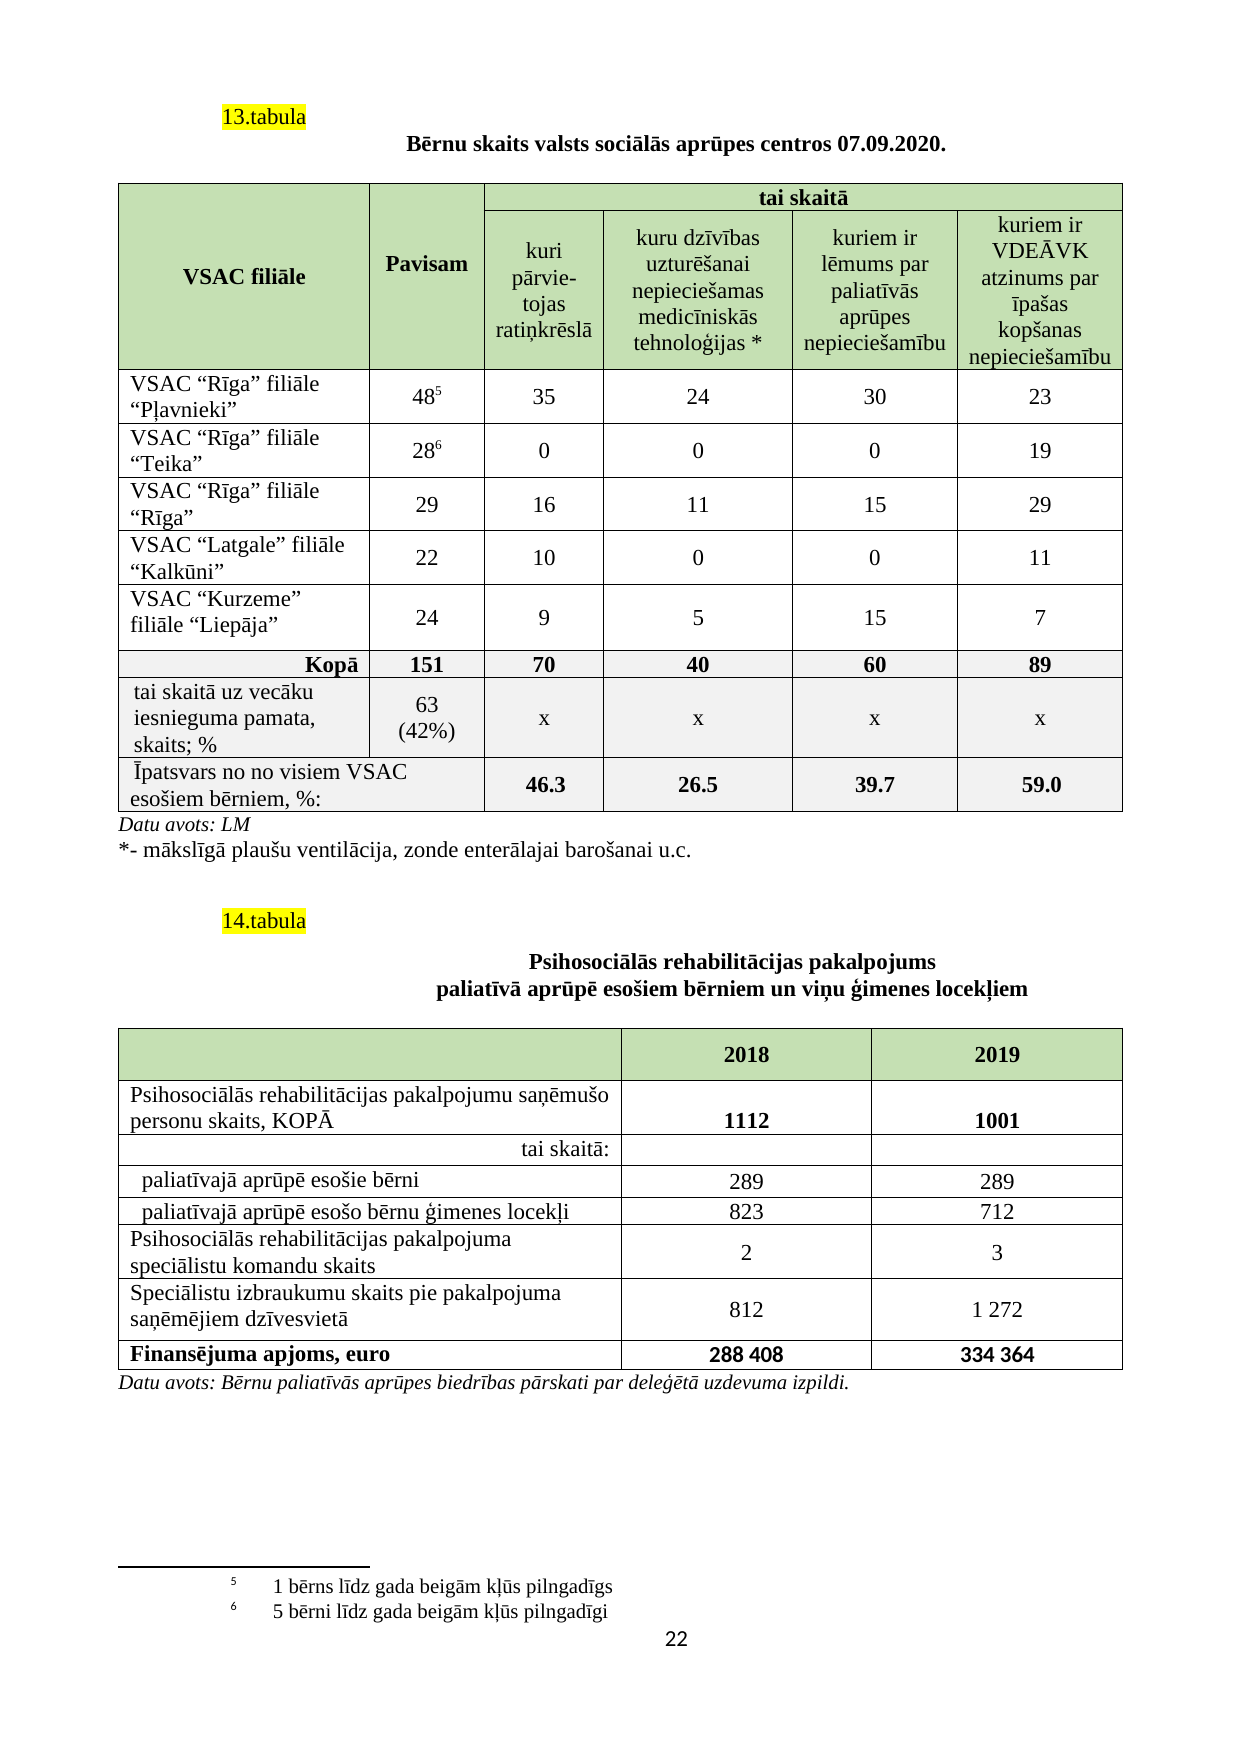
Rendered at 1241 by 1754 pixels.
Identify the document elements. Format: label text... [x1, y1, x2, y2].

table_cell 289 [622, 1166, 871, 1197]
table_cell 30 [793, 370, 957, 423]
table_cell tai skaitā: [119, 1135, 621, 1165]
table_cell 60 [793, 651, 957, 677]
table_cell 40 [604, 651, 792, 677]
table_cell 24 [370, 585, 484, 650]
table_cell kuri pārvie-tojas ratiņkrēslā [485, 211, 603, 369]
table_cell 63 (42%) [370, 678, 484, 757]
table_cell 23 [958, 370, 1122, 423]
table_cell 11 [604, 478, 792, 530]
table_cell 1001 [872, 1081, 1122, 1134]
table_cell 70 [485, 651, 603, 677]
table_cell 11 [958, 531, 1122, 584]
table_cell 15 [793, 585, 957, 650]
table_cell 334 364 [872, 1341, 1122, 1368]
table_header 2019 [872, 1029, 1122, 1080]
text Bērnu skaits valsts sociālās aprūpes centros 07.09.2020. [230, 130, 1122, 156]
table_cell 59.0 [958, 758, 1122, 811]
table_cell 26.5 [604, 758, 792, 811]
table_cell 151 [370, 651, 484, 677]
table_cell [622, 1135, 871, 1165]
table_cell 2 [622, 1225, 871, 1278]
table_cell 5 [604, 585, 792, 650]
table_cell Finansējuma apjoms, euro [119, 1341, 621, 1368]
table_cell kuru dzīvības uzturēšanai nepieciešamas medicīniskās tehnoloģijas * [604, 211, 792, 369]
table_cell VSAC “Rīga” filiāle “Teika” [119, 424, 369, 477]
table_cell 29 [370, 478, 484, 530]
table_cell x [793, 678, 957, 757]
text *- mākslīgā plaušu ventilācija, zonde enterālajai barošanai u.c. [118, 836, 1122, 862]
table_cell 0 [793, 531, 957, 584]
table_cell 0 [793, 424, 957, 477]
table_cell tai skaitā uz vecāku iesnieguma pamata, skaits; % [119, 678, 369, 757]
table_cell 1112 [622, 1081, 871, 1134]
text paliatīvā aprūpē esošiem bērniem un viņu ģimenes locekļiem [267, 975, 1122, 1001]
table_header [119, 1029, 621, 1080]
table_cell 35 [485, 370, 603, 423]
table_cell 1 272 [872, 1279, 1122, 1339]
table_cell 89 [958, 651, 1122, 677]
table_header Pavisam [370, 184, 484, 369]
table_cell Speciālistu izbraukumu skaits pie pakalpojuma saņēmējiem dzīvesvietā [119, 1279, 621, 1339]
table_cell x [604, 678, 792, 757]
table_cell x [485, 678, 603, 757]
table_cell VSAC “Rīga” filiāle “Pļavnieki” [119, 370, 369, 423]
table_cell Kopā [119, 651, 369, 677]
table_cell 289 [872, 1166, 1122, 1197]
table_cell 0 [485, 424, 603, 477]
table_cell paliatīvajā aprūpē esošie bērni [119, 1166, 621, 1197]
table_cell 0 [604, 424, 792, 477]
table_cell Īpatsvars no no visiem VSAC esošiem bērniem, %: [119, 758, 484, 811]
table_cell 46.3 [485, 758, 603, 811]
text Datu avots: LM [118, 812, 1122, 836]
table_cell VSAC “Rīga” filiāle “Rīga” [119, 478, 369, 530]
table_cell Psihosociālās rehabilitācijas pakalpojumu saņēmušo personu skaits, KOPĀ [119, 1081, 621, 1134]
table_cell 0 [604, 531, 792, 584]
table_cell 288 408 [622, 1341, 871, 1368]
table_cell 3 [872, 1225, 1122, 1278]
table_cell 10 [485, 531, 603, 584]
table_cell paliatīvajā aprūpē esošo bērnu ģimenes locekļi [119, 1198, 621, 1224]
table_cell VSAC “Kurzeme” filiāle “Liepāja” [119, 585, 369, 650]
text 13.tabula [118, 103, 1122, 130]
table_cell 7 [958, 585, 1122, 650]
table_cell [872, 1135, 1122, 1165]
table_cell 9 [485, 585, 603, 650]
table_header VSAC filiāle [119, 184, 369, 369]
table_cell 19 [958, 424, 1122, 477]
table_cell 15 [793, 478, 957, 530]
table_cell 28 [370, 424, 484, 477]
table_cell x [958, 678, 1122, 757]
text 14.tabula [118, 907, 1122, 934]
table_cell 48 [370, 370, 484, 423]
text Datu avots: Bērnu paliatīvās aprūpes biedrības pārskati par deleģētā uzdevuma izpildi. [118, 1370, 1122, 1394]
table_cell Psihosociālās rehabilitācijas pakalpojuma speciālistu komandu skaits [119, 1225, 621, 1278]
table_header tai skaitā [485, 184, 1122, 210]
table_cell 22 [370, 531, 484, 584]
text Psihosociālās rehabilitācijas pakalpojums [268, 948, 1122, 975]
table_cell VSAC “Latgale” filiāle “Kalkūni” [119, 531, 369, 584]
table_cell kuriem ir lēmums par paliatīvās aprūpes nepieciešamību [793, 211, 957, 369]
table_cell 24 [604, 370, 792, 423]
table_cell 29 [958, 478, 1122, 530]
table_header 2018 [622, 1029, 871, 1080]
table_cell 812 [622, 1279, 871, 1339]
table_cell 823 [622, 1198, 871, 1224]
table_cell 39.7 [793, 758, 957, 811]
table_cell kuriem ir VDEĀVK atzinums par īpašas kopšanas nepieciešamību [958, 211, 1122, 369]
table_cell 712 [872, 1198, 1122, 1224]
table_cell 16 [485, 478, 603, 530]
